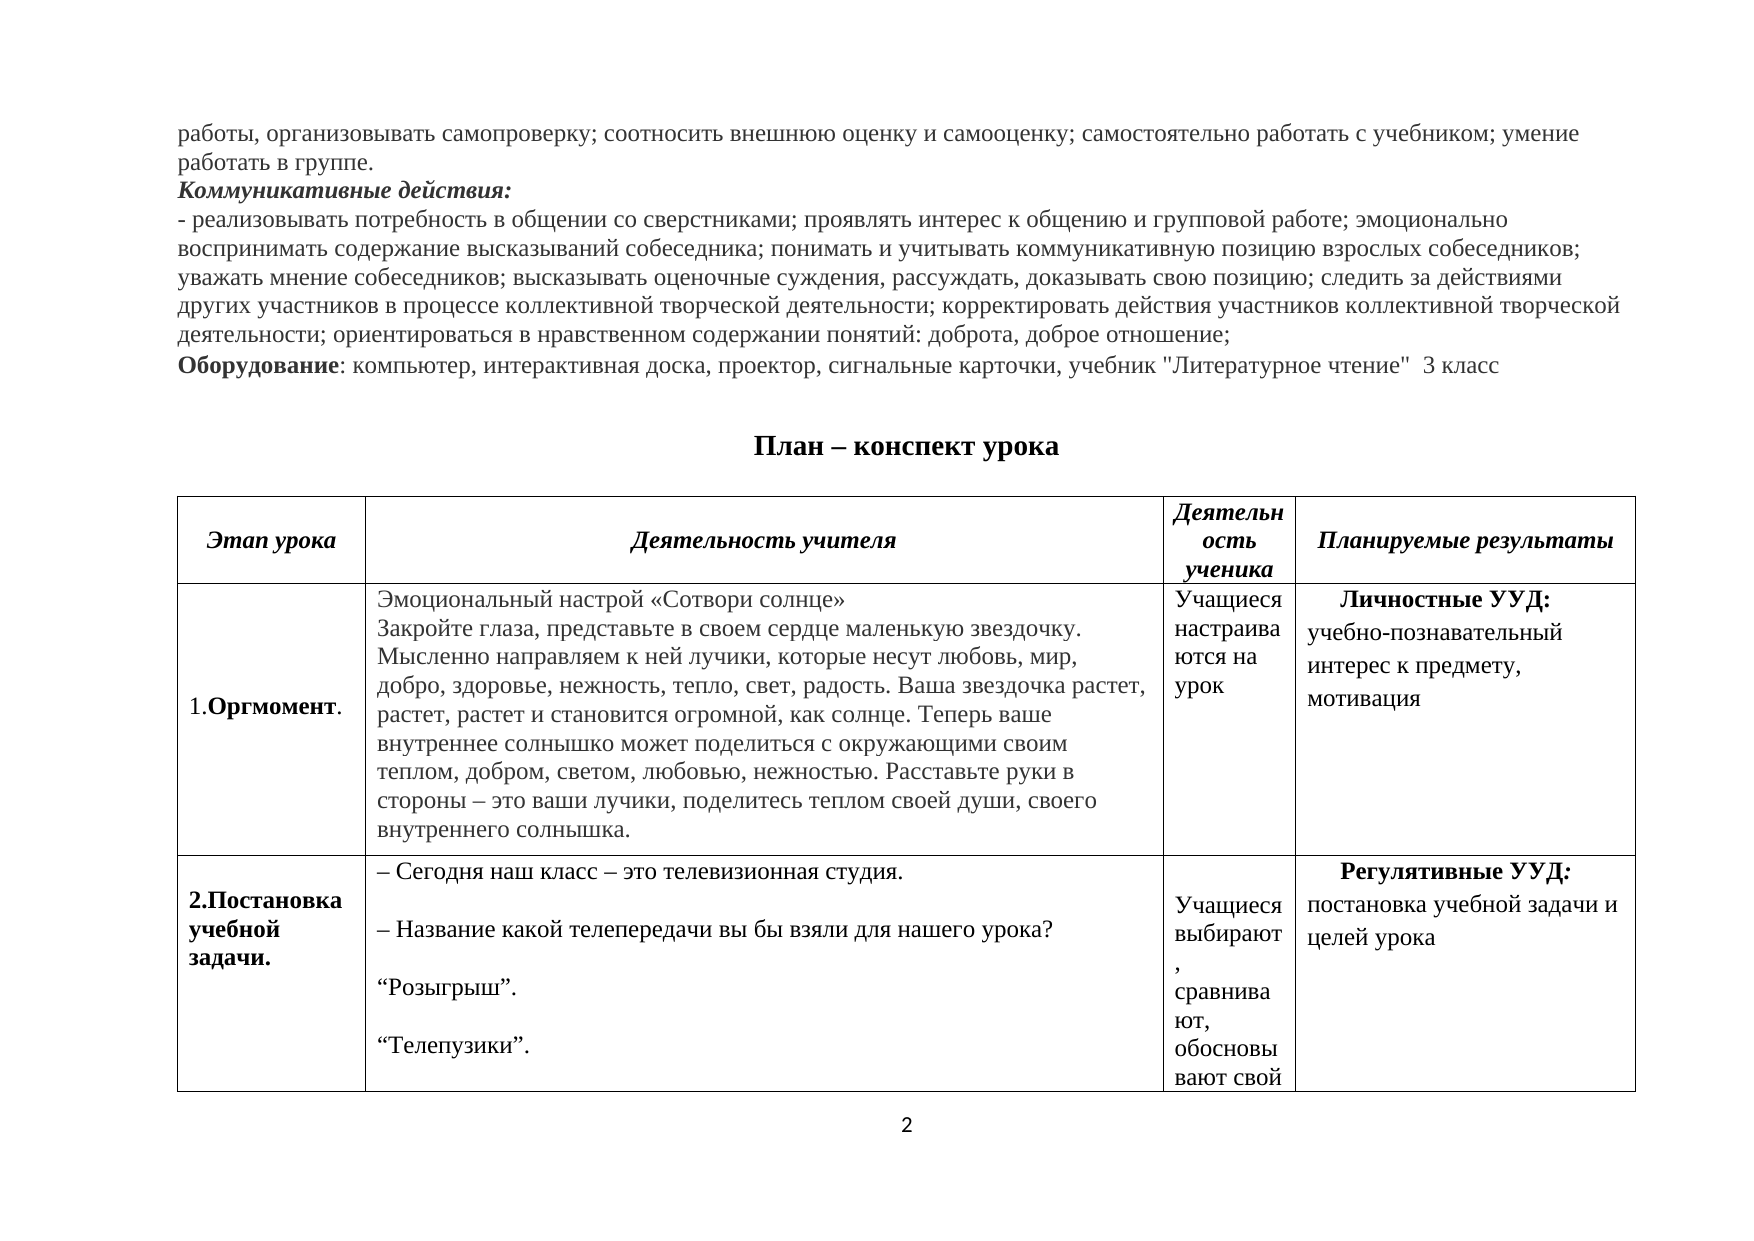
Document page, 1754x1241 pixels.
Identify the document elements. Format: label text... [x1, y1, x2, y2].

table_cell Эмоциональный настрой «Сотвори солнце» Закройте глаза, представьте в своем сердце маленькую звездочку. Мысленно направляем к ней лучики, которые несут любовь, мир, добро, здоровье, нежность, тепло, свет, радость. Ваша звездочка растет, растет, растет и становится огромной, как солнце. Теперь ваше внутреннее солнышко может поделиться с окружающими своим теплом, добром, светом, любовью, нежностью. Расставьте руки в стороны – это ваши лучики, поделитесь теплом своей души, своего внутреннего солнышка. [366, 584, 1163, 855]
table_cell Личностные УУД: учебно-познавательный интерес к предмету, мотивация [1296, 584, 1635, 855]
text Оборудование: компьютер, интерактивная доска, проектор, сигнальные карточки, учебник "Литературное чтение" 3 класс [177, 348, 1636, 379]
table_header Этап урока [178, 497, 365, 583]
table_cell 1.Оргмомент. [178, 584, 365, 855]
table_header Деятельность учителя [366, 497, 1163, 583]
table_header Планируемые результаты [1296, 497, 1635, 583]
table_header Деятельность ученика [1164, 497, 1295, 583]
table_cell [1164, 856, 1295, 1091]
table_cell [1296, 856, 1635, 1091]
table_cell Учащиеся настраиваются на урок [1164, 584, 1295, 855]
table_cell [178, 856, 365, 1091]
text План – конспект урока [177, 428, 1636, 462]
text Коммуникативные действия: [177, 176, 1636, 204]
text - реализовывать потребность в общении со сверстниками; проявлять интерес к общению и групповой работе; эмоционально воспринимать содержание высказываний собеседника; понимать и учитывать коммуникативную позицию взрослых собеседников; уважать мнение собеседников; высказывать оценочные суждения, рассуждать, доказывать свою позицию; следить за действиями других участников в процессе коллективной творческой деятельности; корректировать действия участников коллективной творческой деятельности; ориентироваться в нравственном содержании понятий: доброта, доброе отношение; [177, 204, 1636, 348]
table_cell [366, 856, 1163, 1091]
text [177, 118, 1636, 176]
